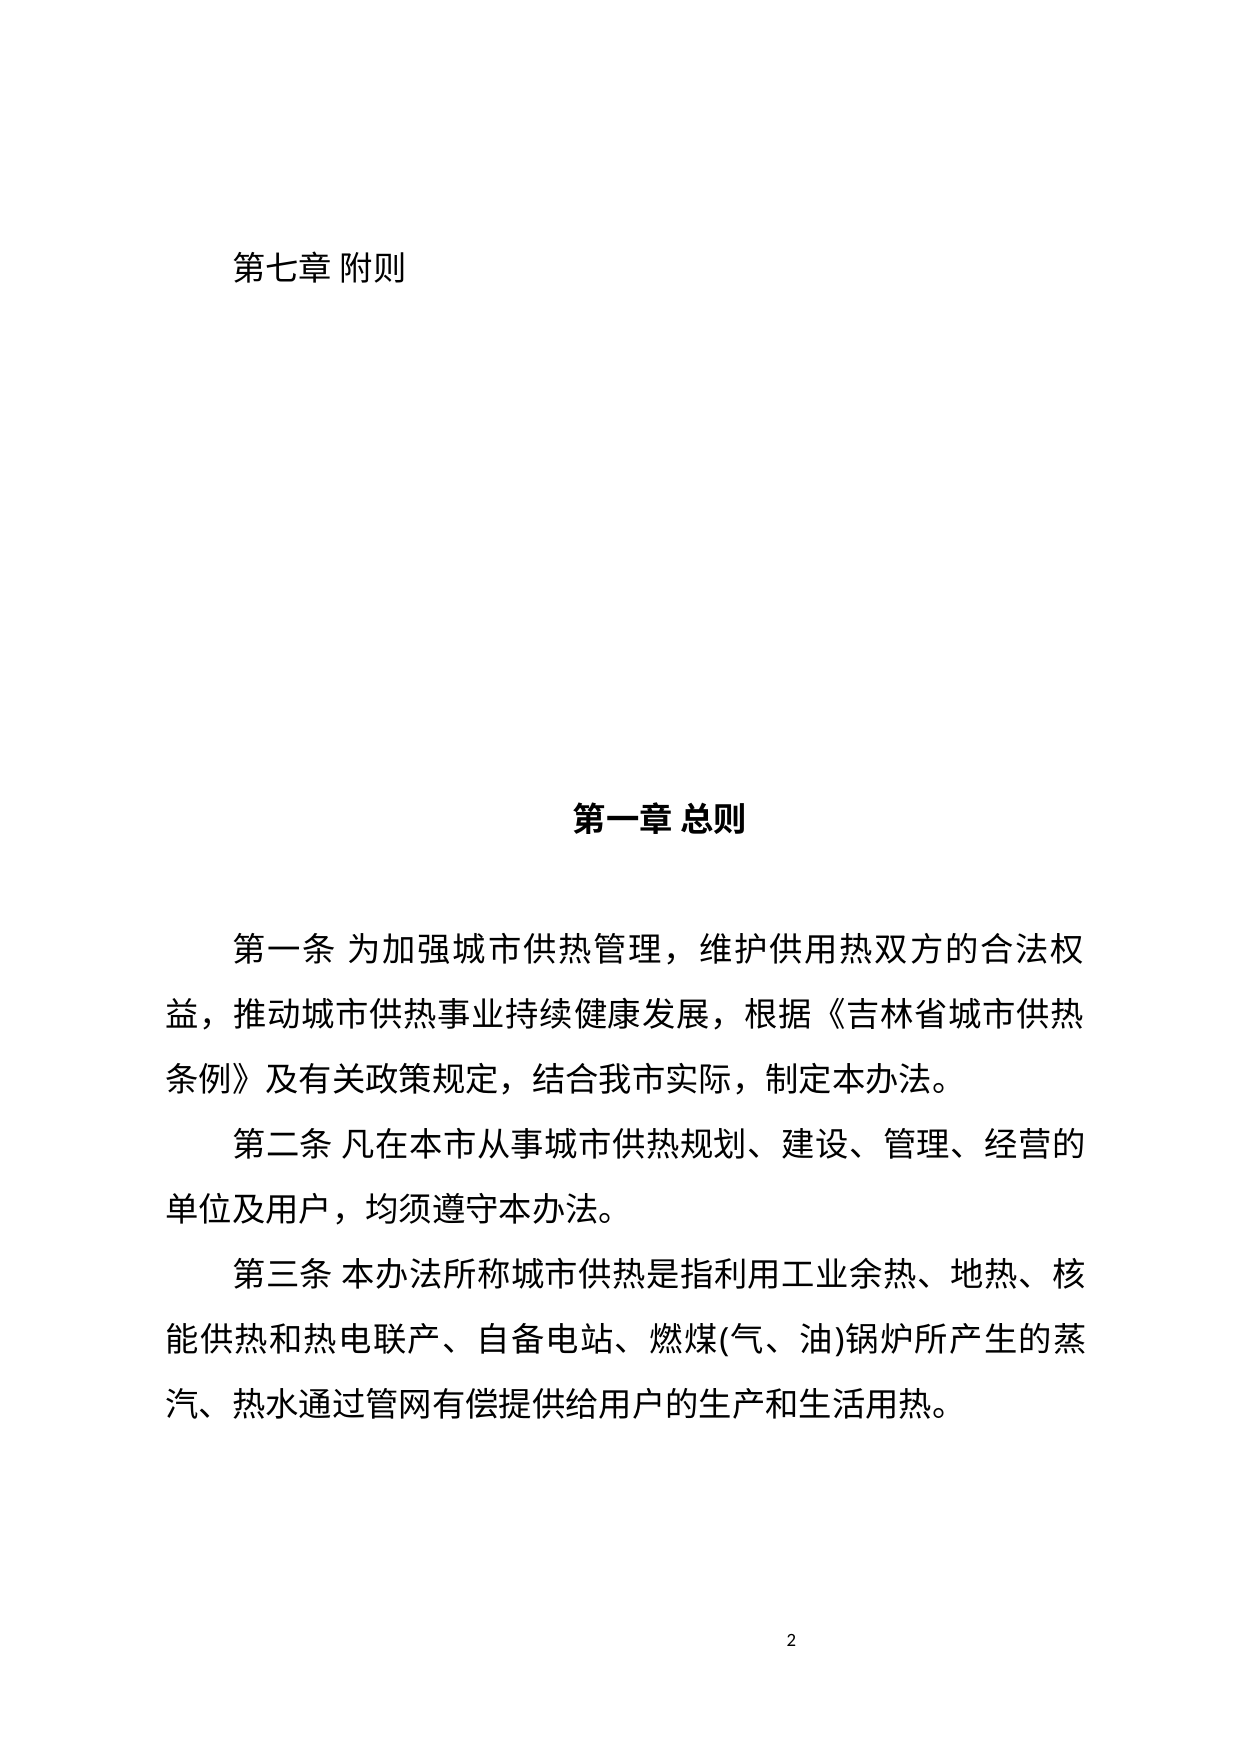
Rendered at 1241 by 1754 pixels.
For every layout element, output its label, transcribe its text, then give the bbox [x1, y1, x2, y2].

text 第一章 总则 [165, 784, 1087, 849]
text 第七章 附则 [165, 233, 1087, 298]
text 第三条 本办法所称城市供热是指利用工业余热、地热、核能供热和热电联产、自备电站、燃煤(气、油)锅炉所产生的蒸汽、热水通过管网有偿提供给用户的生产和生活用热。 [165, 1239, 1087, 1434]
text 第二条 凡在本市从事城市供热规划、建设、管理、经营的单位及用户，均须遵守本办法。 [165, 1109, 1087, 1239]
text 第一条 为加强城市供热管理，维护供用热双方的合法权益，推动城市供热事业持续健康发展，根据《吉林省城市供热条例》及有关政策规定，结合我市实际，制定本办法。 [165, 914, 1087, 1109]
